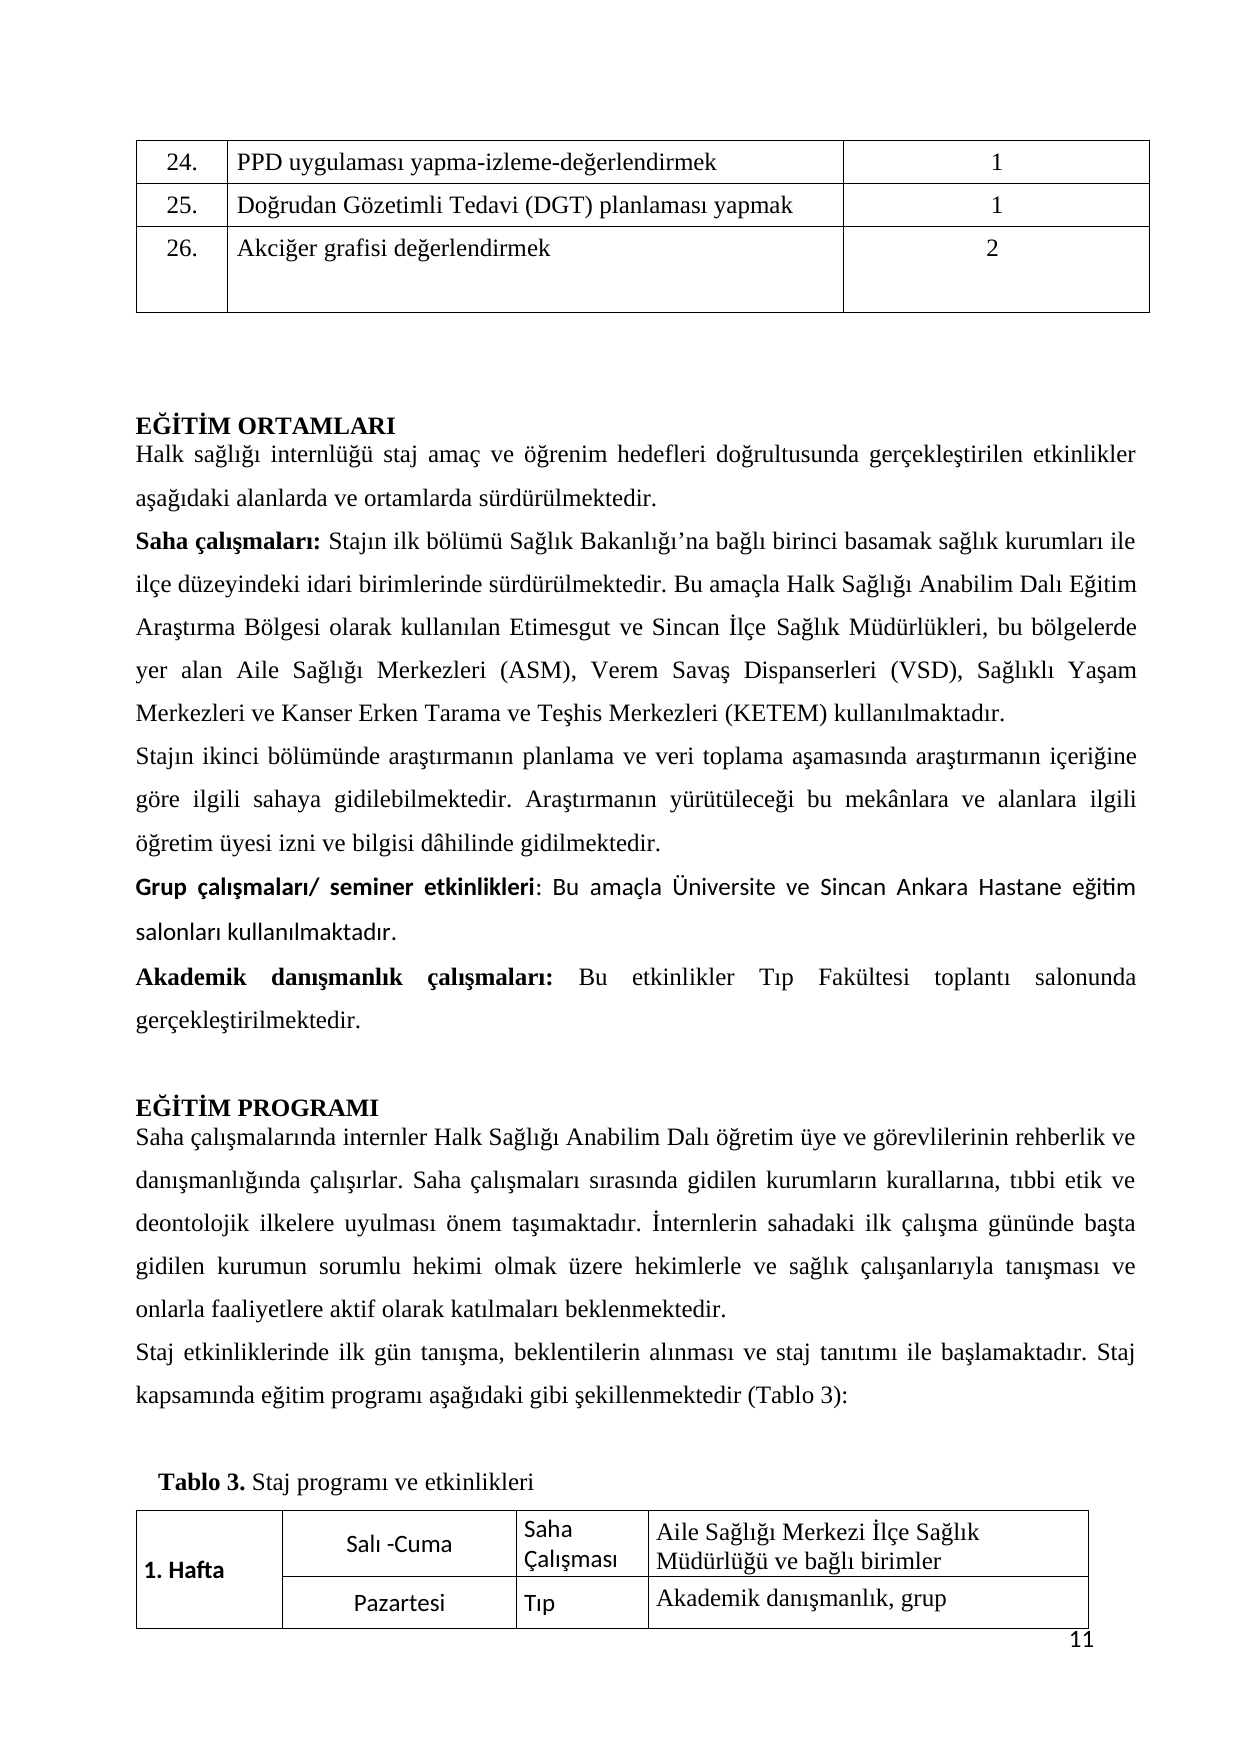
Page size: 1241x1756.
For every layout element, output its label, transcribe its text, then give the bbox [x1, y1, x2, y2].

text Halk sağlığı internlüğü staj amaç ve öğrenim hedefleri doğrultusunda gerçekleştirilen etkinlikler aşağıdaki alanlarda ve ortamlarda sürdürülmektedir. [135, 439, 1137, 511]
table_cell 2 [844, 227, 1149, 312]
table_header Saha Çalışması [517, 1511, 648, 1576]
table_header 1. Hafta [137, 1511, 282, 1628]
text Stajın ikinci bölümünde araştırmanın planlama ve veri toplama aşamasında araştırmanın içeriğine göre ilgili sahaya gidilebilmektedir. Araştırmanın yürütüleceği bu mekânlara ve alanlara ilgili öğretim üyesi izni ve bilgisi dâhilinde gidilmektedir. [135, 741, 1137, 856]
text Staj etkinliklerinde ilk gün tanışma, beklentilerin alınması ve staj tanıtımı ile başlamaktadır. Staj kapsamında eğitim programı aşağıdaki gibi şekillenmektedir (Tablo 3): [135, 1337, 1137, 1409]
text Grup çalışmaları/ seminer etkinlikleri: Bu amaçla Üniversite ve Sincan Ankara Hastane eğitim salonları kullanılmaktadır. [135, 871, 1137, 947]
table_cell Pazartesi [283, 1577, 516, 1628]
table_header Salı -Cuma [283, 1511, 516, 1576]
table_cell 24. [137, 141, 227, 183]
table_cell Tıp Fakültesi [517, 1577, 648, 1628]
subtitle EĞİTİM ORTAMLARI [135, 411, 1148, 439]
table_header Aile Sağlığı Merkezi İlçe Sağlık Müdürlüğü ve bağlı birimler [649, 1511, 1088, 1576]
table_cell 26. [137, 227, 227, 312]
table_cell 1 [844, 141, 1149, 183]
text Saha çalışmalarında internler Halk Sağlığı Anabilim Dalı öğretim üye ve görevlilerinin rehberlik ve danışmanlığında çalışırlar. Saha çalışmaları sırasında gidilen kurumların kurallarına, tıbbi etik ve deontolojik ilkelere uyulması önem taşımaktadır. İnternlerin sahadaki ilk çalışma gününde başta gidilen kurumun sorumlu hekimi olmak üzere hekimlerle ve sağlık çalışanlarıyla tanışması ve onlarla faaliyetlere aktif olarak katılmaları beklenmektedir. [135, 1122, 1137, 1323]
table_cell Akciğer grafisi değerlendirmek [228, 227, 843, 312]
text Saha çalışmaları: Stajın ilk bölümü Sağlık Bakanlığı’na bağlı birinci basamak sağlık kurumları ile ilçe düzeyindeki idari birimlerinde sürdürülmektedir. Bu amaçla Halk Sağlığı Anabilim Dalı Eğitim Araştırma Bölgesi olarak kullanılan Etimesgut ve Sincan İlçe Sağlık Müdürlükleri, bu bölgelerde yer alan Aile Sağlığı Merkezleri (ASM), Verem Savaş Dispanserleri (VSD), Sağlıklı Yaşam Merkezleri ve Kanser Erken Tarama ve Teşhis Merkezleri (KETEM) kullanılmaktadır. [135, 526, 1137, 727]
text Akademik danışmanlık çalışmaları: Bu etkinlikler Tıp Fakültesi toplantı salonunda gerçekleştirilmektedir. [135, 962, 1137, 1034]
text Tablo 3. Staj programı ve etkinlikleri [158, 1467, 1137, 1496]
table_cell 1 [844, 184, 1149, 226]
subtitle EĞİTİM PROGRAMI [135, 1093, 1148, 1122]
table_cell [649, 1577, 1088, 1628]
table_cell 25. [137, 184, 227, 226]
table_cell Doğrudan Gözetimli Tedavi (DGT) planlaması yapmak [228, 184, 843, 226]
table_cell PPD uygulaması yapma-izleme-değerlendirmek [228, 141, 843, 183]
